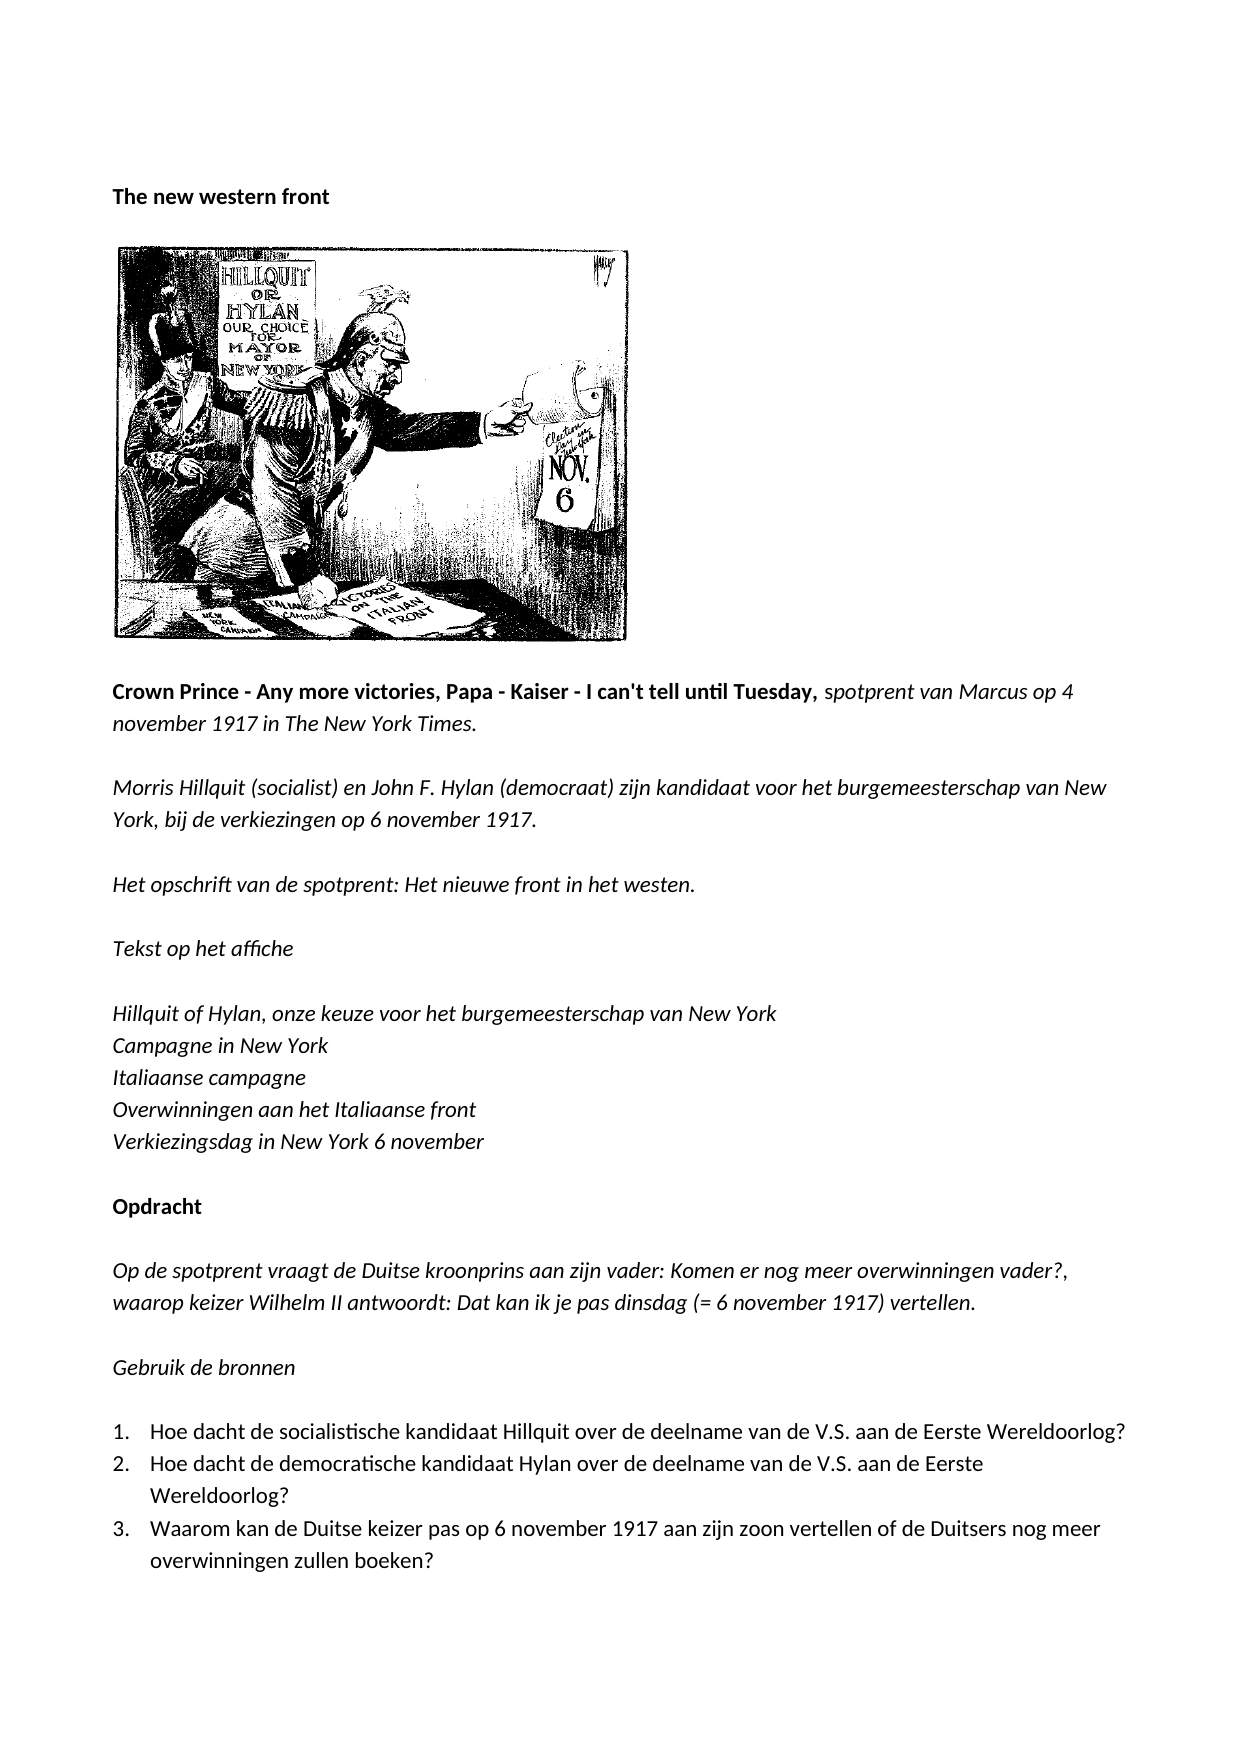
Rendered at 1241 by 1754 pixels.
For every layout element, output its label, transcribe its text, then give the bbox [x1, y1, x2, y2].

text Verkiezingsdag in New York 6 november [112, 1127, 1128, 1155]
text Opdracht [112, 1192, 1128, 1220]
text Crown Prince - Any more victories, Papa - Kaiser - I can't tell until Tuesday, spotprent van Marcus op 4 november 1917 in The New York Times. [112, 677, 1128, 737]
text Overwinningen aan het Italiaanse front [112, 1095, 1128, 1123]
text Hillquit of Hylan, onze keuze voor het burgemeesterschap van New York [112, 999, 1128, 1027]
text Morris Hillquit (socialist) en John F. Hylan (democraat) zijn kandidaat voor het burgemeesterschap van New York, bij de verkiezingen op 6 november 1917. [112, 773, 1128, 833]
picture [112, 246, 629, 642]
text Het opschrift van de spotprent: Het nieuwe front in het westen. [112, 870, 1128, 898]
list Waarom kan de Duitse keizer pas op 6 november 1917 aan zijn zoon vertellen of de Duitsers nog meer overwinningen zullen boeken? [112, 1514, 1128, 1574]
text Tekst op het affiche [112, 934, 1128, 962]
list Hoe dacht de socialistische kandidaat Hillquit over de deelname van de V.S. aan de Eerste Wereldoorlog? [112, 1417, 1128, 1445]
text The new western front [112, 182, 1128, 210]
text Gebruik de bronnen [112, 1353, 1128, 1381]
list Hoe dacht de democratische kandidaat Hylan over de deelname van de V.S. aan de Eerste Wereldoorlog? [112, 1449, 1128, 1509]
text Italiaanse campagne [112, 1063, 1128, 1091]
text Op de spotprent vraagt de Duitse kroonprins aan zijn vader: Komen er nog meer overwinningen vader?, waarop keizer Wilhelm II antwoordt: Dat kan ik je pas dinsdag (= 6 november 1917) vertellen. [112, 1256, 1128, 1316]
text Campagne in New York [112, 1031, 1128, 1059]
